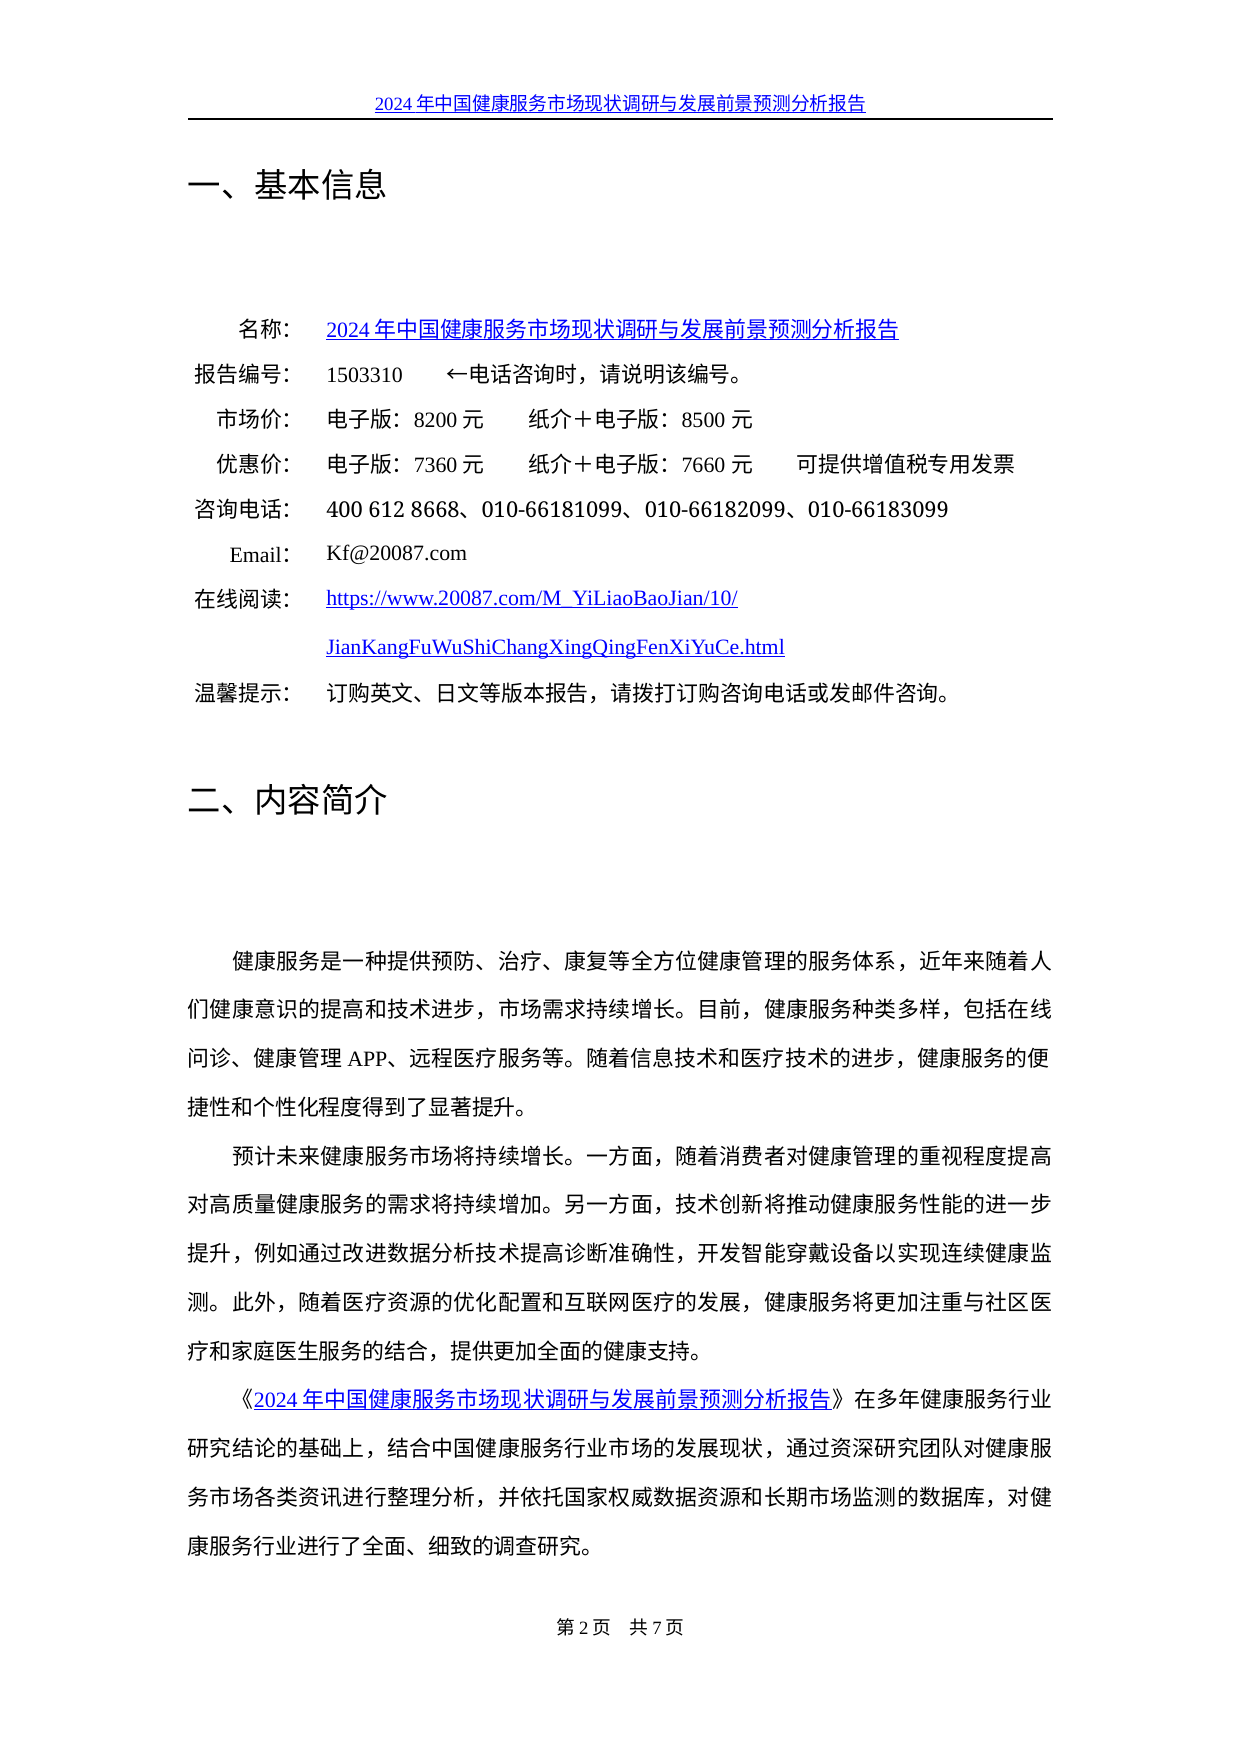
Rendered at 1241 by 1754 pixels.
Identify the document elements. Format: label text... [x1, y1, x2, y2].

table_cell Email： [167, 537, 315, 582]
table_header 2024年中国健康服务市场现状调研与发展前景预测分析报告 [315, 312, 1073, 357]
table_cell Kf@20087.com [315, 537, 1073, 582]
table_cell 1503310 ←电话咨询时，请说明该编号。 [315, 357, 1073, 402]
title 二、内容简介 [187, 766, 1053, 831]
table_cell 市场价： [167, 402, 315, 447]
table_cell [315, 582, 1073, 675]
table_header 名称： [167, 312, 315, 357]
title 一、基本信息 [187, 150, 1053, 215]
table_cell 报告编号： [167, 357, 315, 402]
table_cell 电子版：7360 元 纸介＋电子版：7660 元 可提供增值税专用发票 [315, 447, 1073, 492]
table_cell 订购英文、日文等版本报告，请拨打订购咨询电话或发邮件咨询。 [315, 675, 1073, 720]
table_cell 优惠价： [167, 447, 315, 492]
table_cell 咨询电话： [167, 492, 315, 537]
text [187, 943, 1053, 1561]
table_cell 在线阅读： [167, 582, 315, 675]
table_cell 400 612 8668、010-66181099、010-66182099、010-66183099 [315, 492, 1073, 537]
table_cell 电子版：8200 元 纸介＋电子版：8500 元 [315, 402, 1073, 447]
table_cell 温馨提示： [167, 675, 315, 720]
